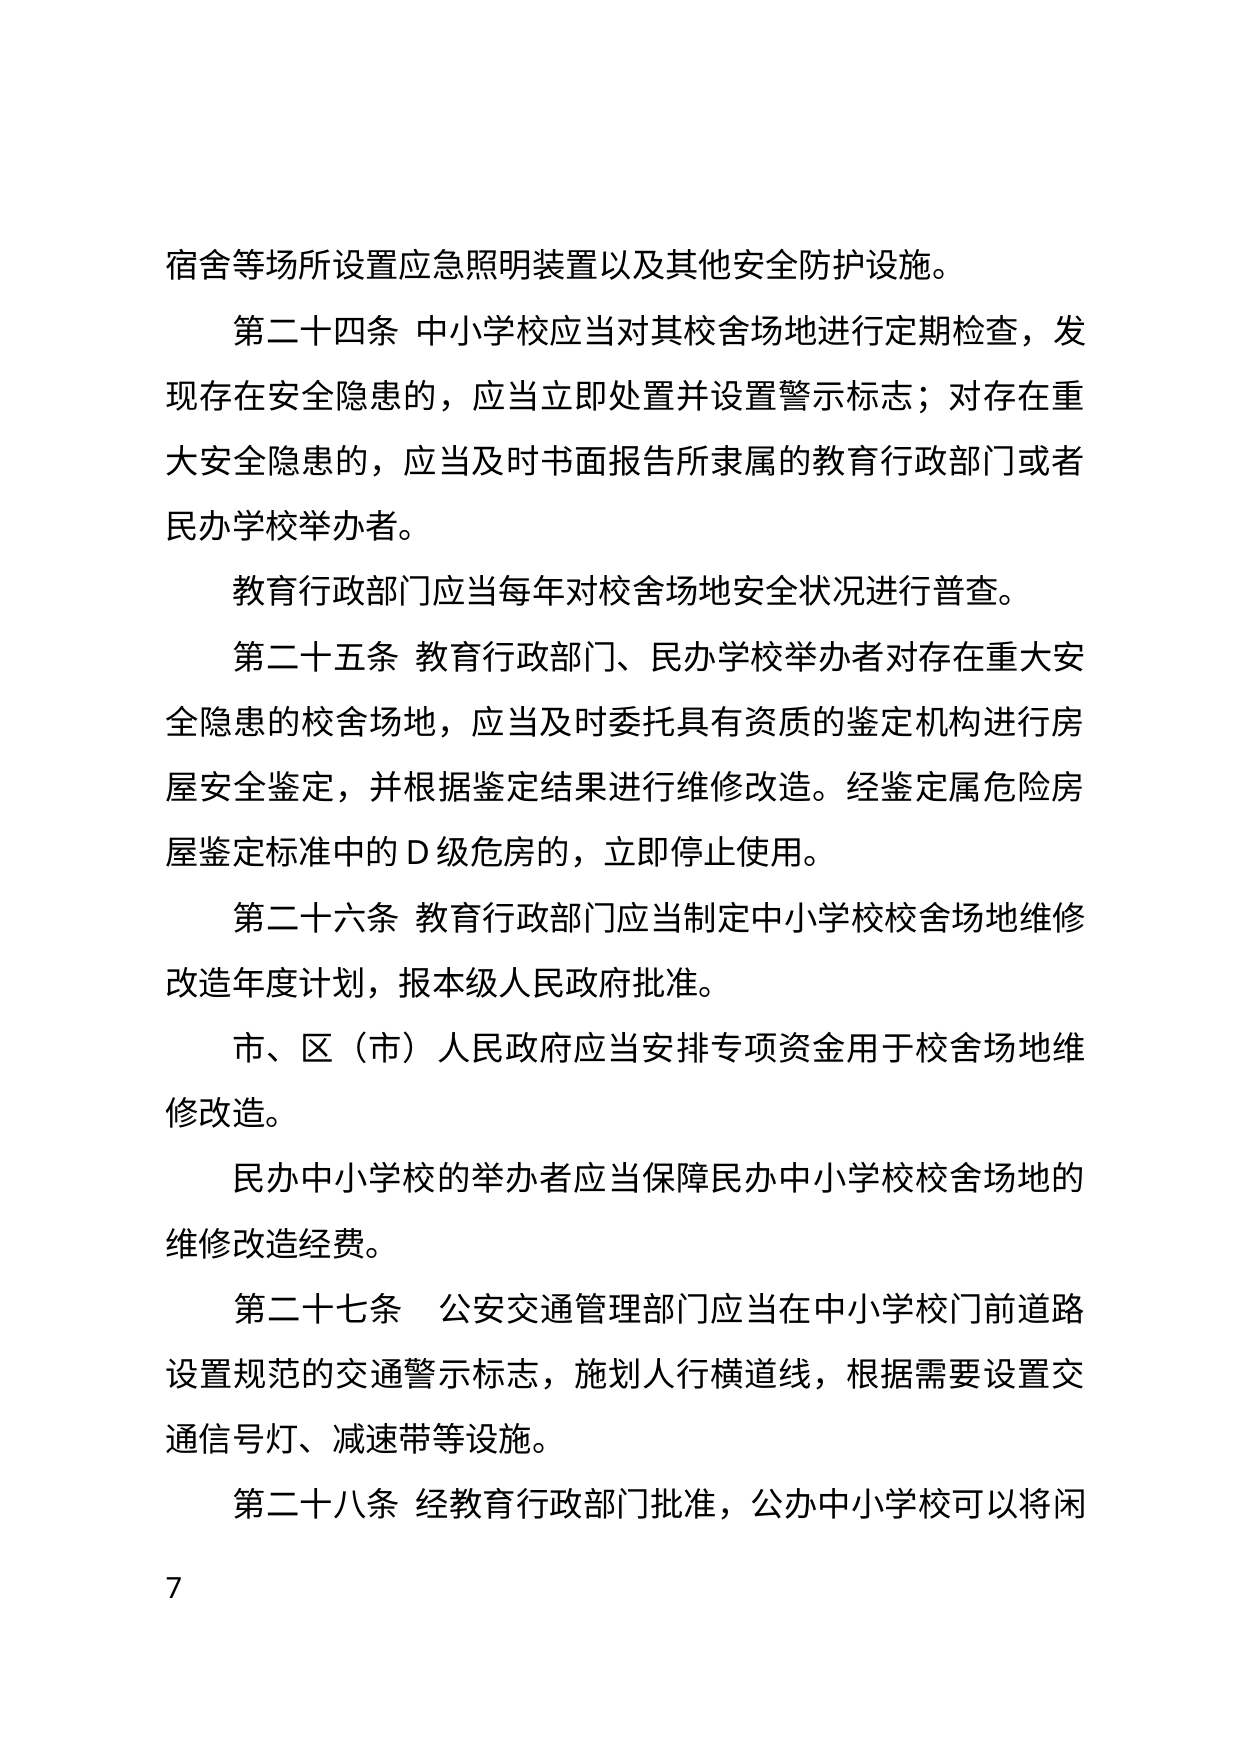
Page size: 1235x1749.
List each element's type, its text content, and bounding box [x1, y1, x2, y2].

text 市、区（市）人民政府应当安排专项资金用于校舍场地维修改造。 [165, 1013, 1087, 1144]
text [165, 1470, 1087, 1535]
text 民办中小学校的举办者应当保障民办中小学校校舍场地的维修改造经费。 [165, 1144, 1087, 1274]
text 第二十七条 公安交通管理部门应当在中小学校门前道路设置规范的交通警示标志，施划人行横道线，根据需要设置交通信号灯、减速带等设施。 [165, 1274, 1087, 1470]
text 第二十五条 教育行政部门、民办学校举办者对存在重大安全隐患的校舍场地，应当及时委托具有资质的鉴定机构进行房屋安全鉴定，并根据鉴定结果进行维修改造。经鉴定属危险房屋鉴定标准中的D级危房的，立即停止使用。 [165, 622, 1087, 883]
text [165, 231, 1087, 296]
text 第二十六条 教育行政部门应当制定中小学校校舍场地维修改造年度计划，报本级人民政府批准。 [165, 883, 1087, 1013]
text 教育行政部门应当每年对校舍场地安全状况进行普查。 [165, 557, 1087, 622]
text 第二十四条 中小学校应当对其校舍场地进行定期检查，发现存在安全隐患的，应当立即处置并设置警示标志；对存在重大安全隐患的，应当及时书面报告所隶属的教育行政部门或者民办学校举办者。 [165, 296, 1087, 557]
